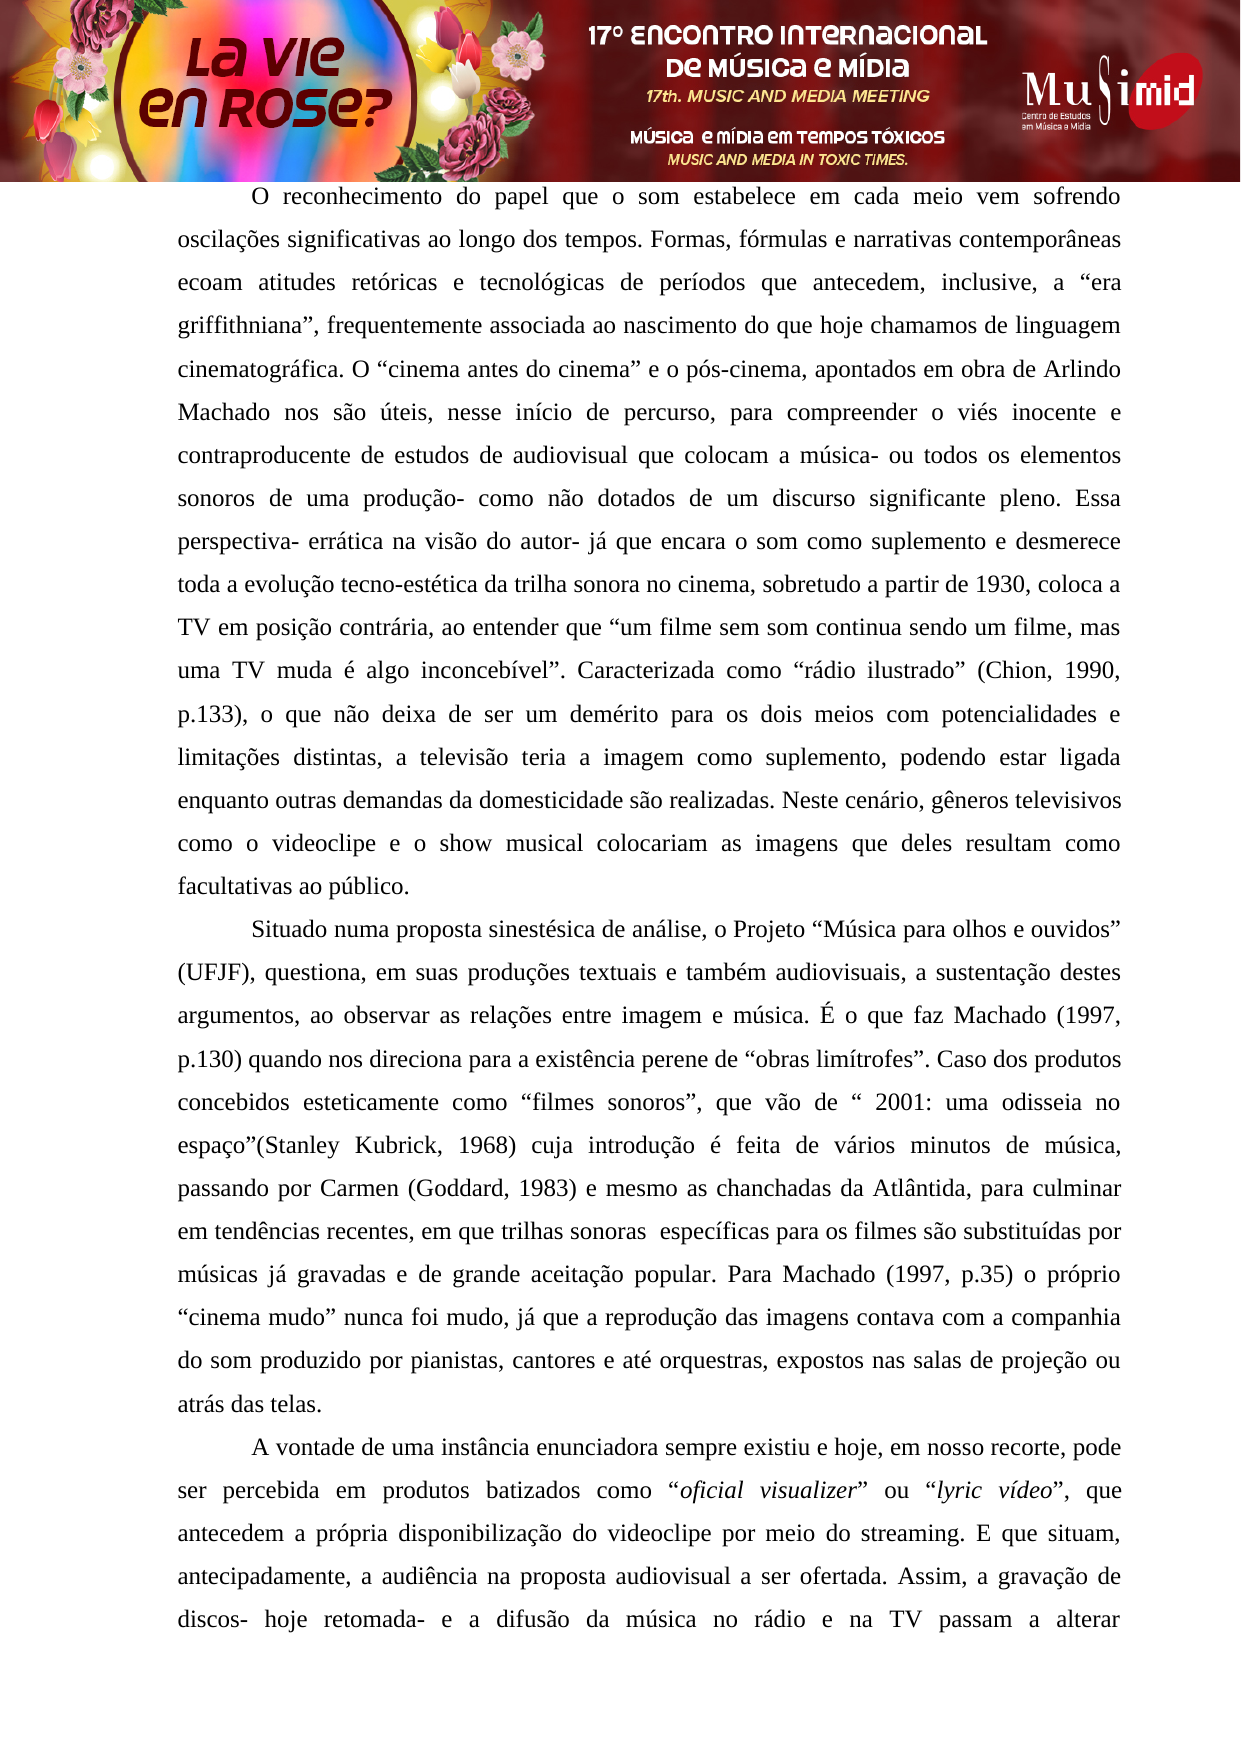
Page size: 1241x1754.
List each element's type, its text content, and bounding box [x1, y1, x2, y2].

picture [0, 0, 1241, 182]
